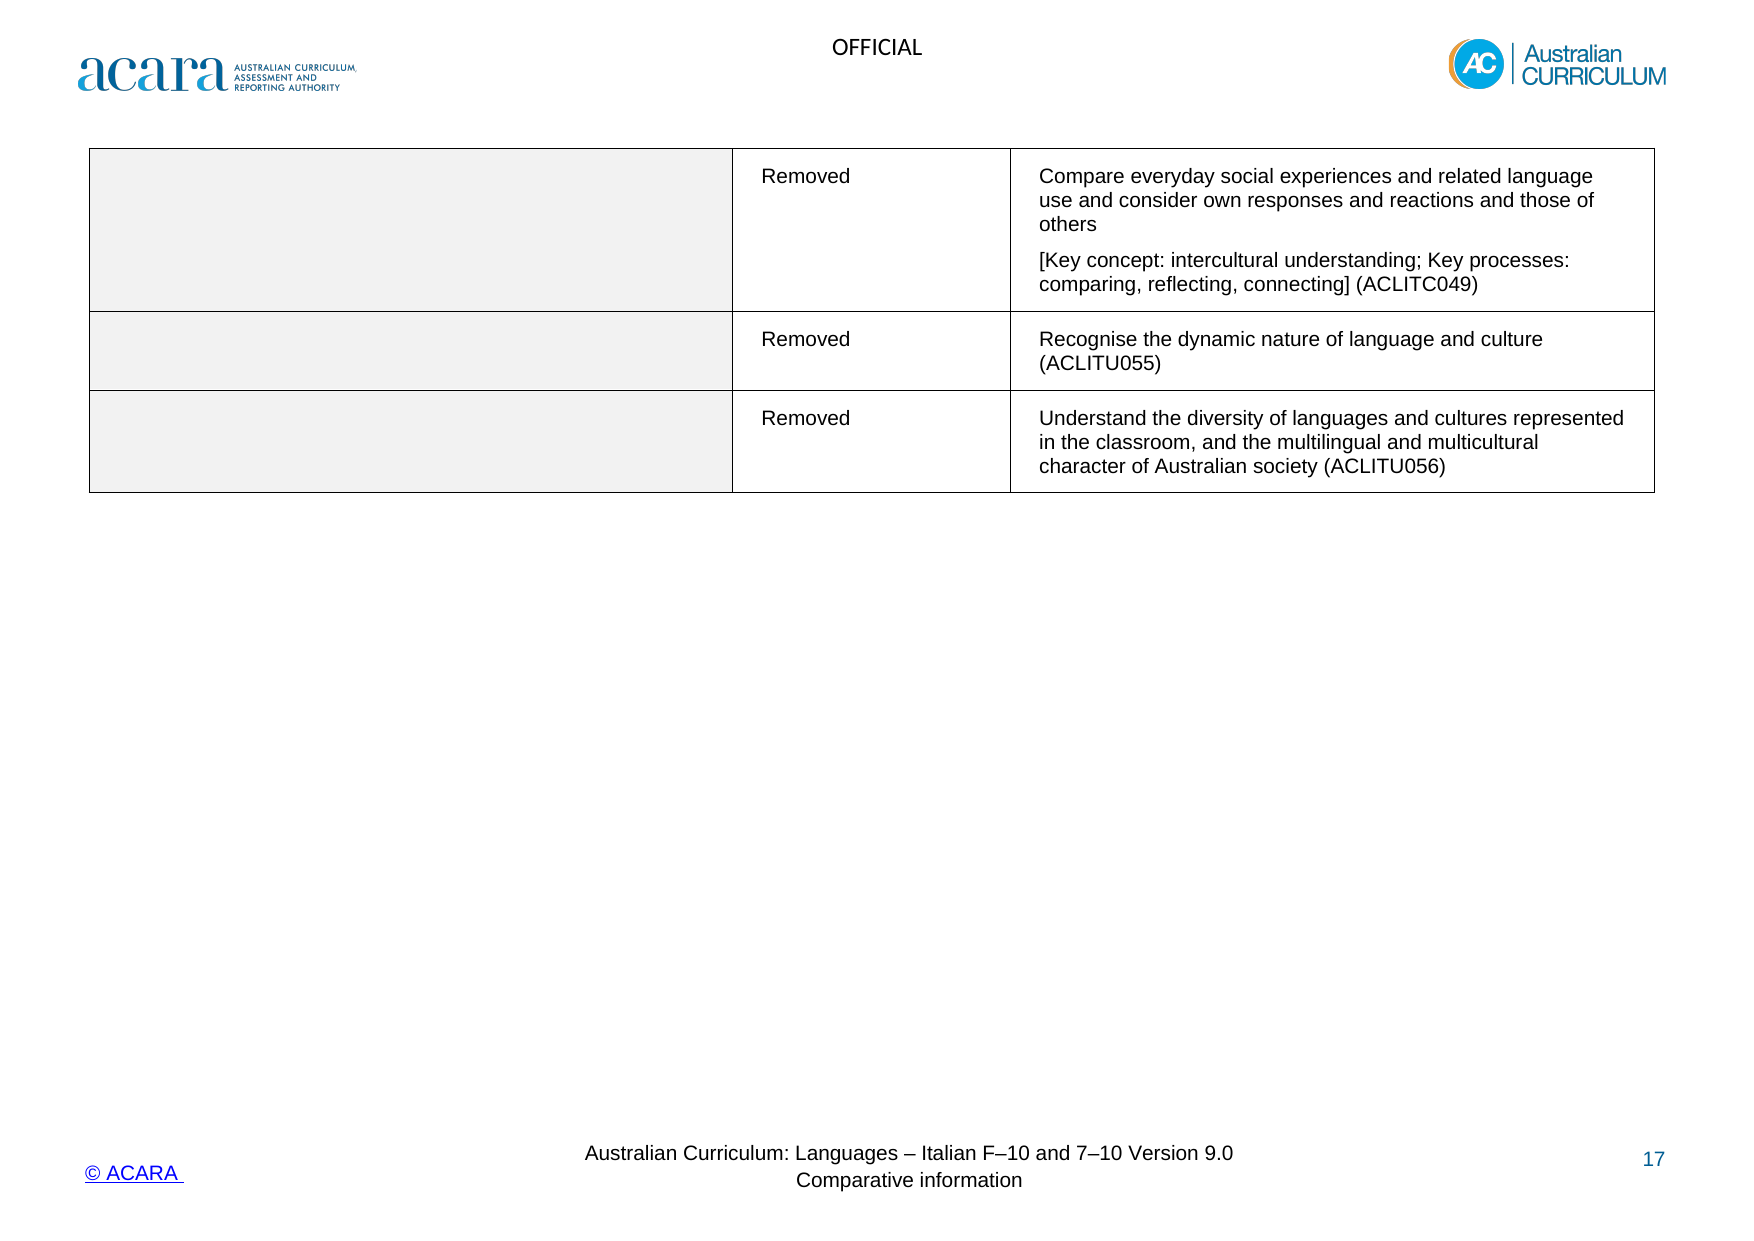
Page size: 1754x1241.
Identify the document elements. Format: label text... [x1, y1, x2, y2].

picture [78, 58, 357, 91]
table_cell Understand the diversity of languages and cultures represented in the classroom, and the multilingual and multicultural character of Australian society (ACLITU056) [1011, 391, 1654, 492]
table_cell Removed [733, 149, 1010, 311]
table_cell Removed [733, 312, 1010, 389]
table_cell Compare everyday social experiences and related language use and consider own responses and reactions and those of others [Key concept: intercultural understanding; Key processes: comparing, reflecting, connecting] (ACLITC049) [1011, 149, 1654, 311]
table_cell [90, 149, 732, 311]
table_cell Recognise the dynamic nature of language and culture (ACLITU055) [1011, 312, 1654, 389]
table_cell [90, 391, 732, 492]
picture [1487, 39, 1666, 89]
table_cell [90, 312, 732, 389]
picture [1448, 39, 1471, 89]
table_cell Removed [733, 391, 1010, 492]
picture [1464, 53, 1495, 73]
